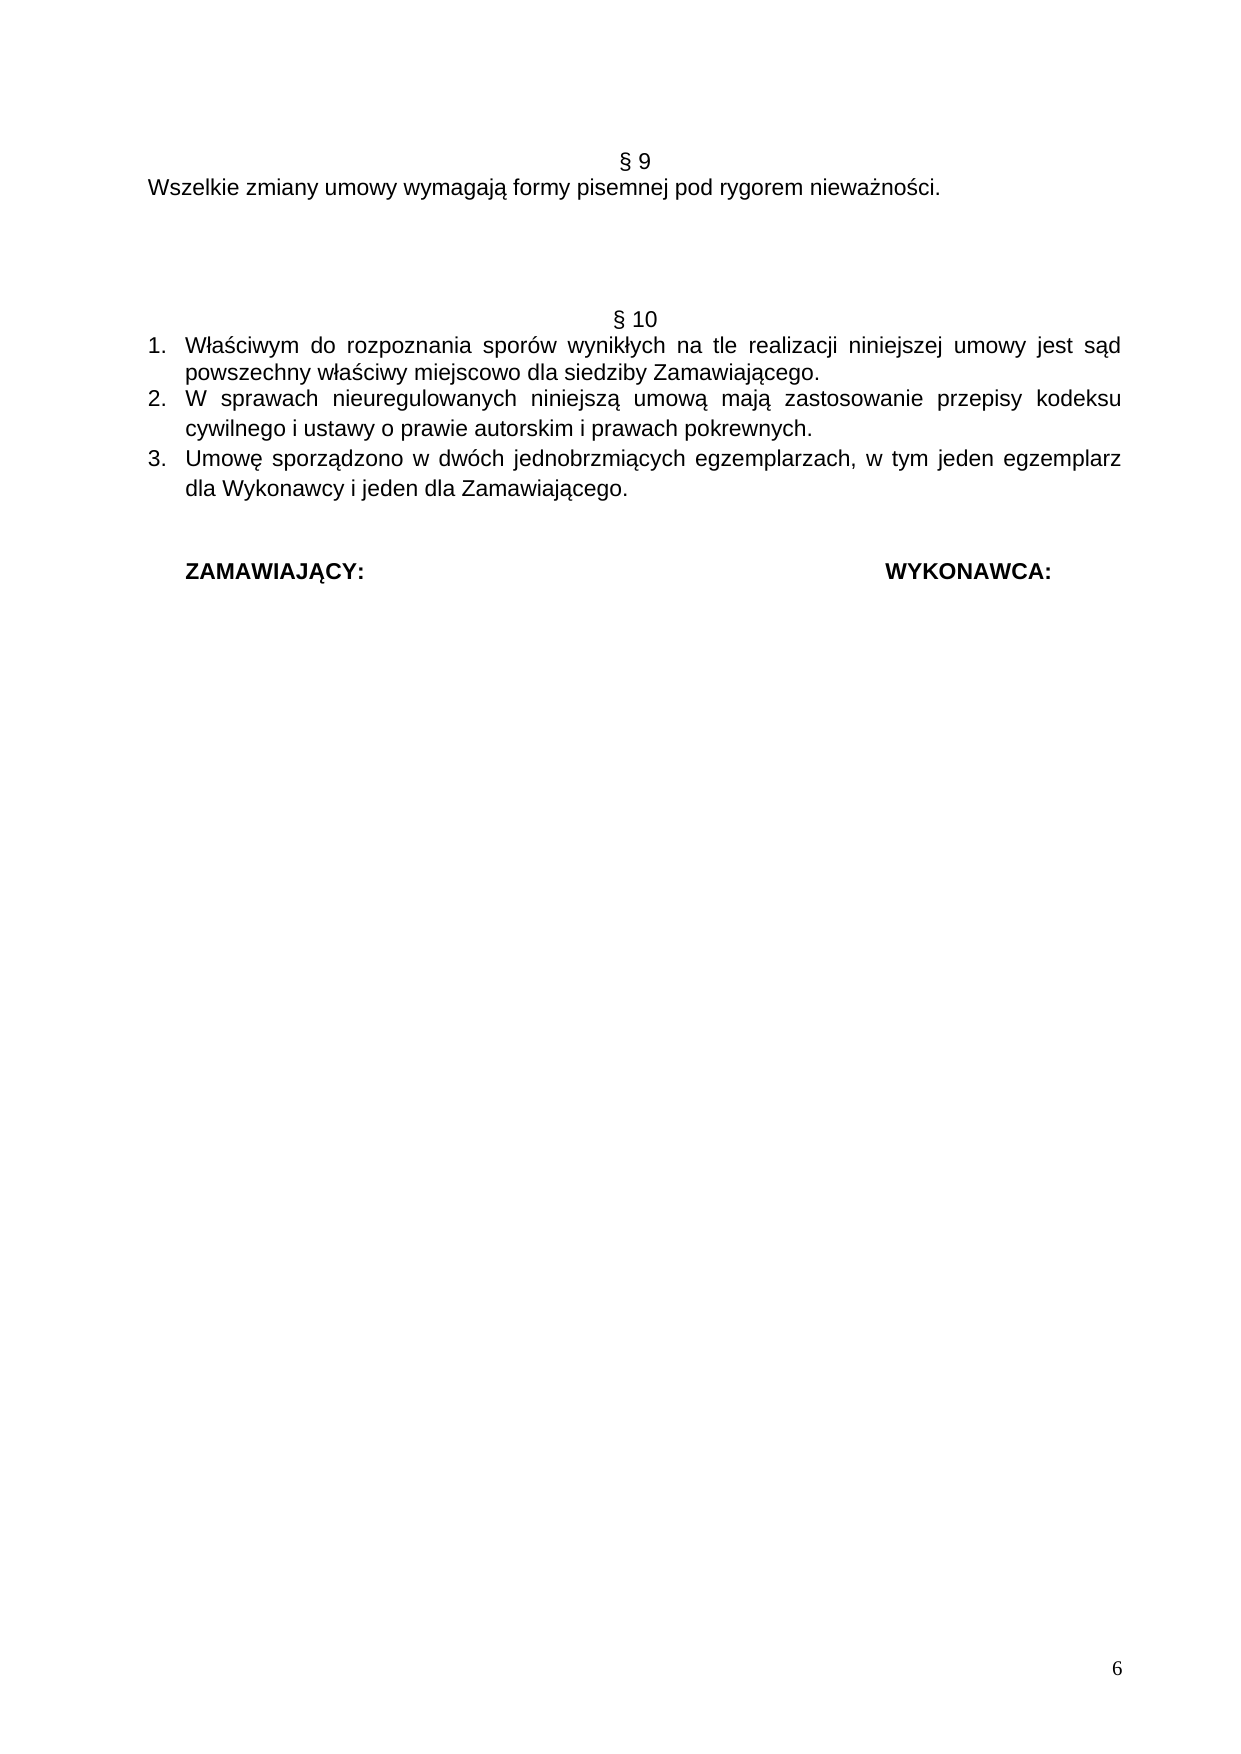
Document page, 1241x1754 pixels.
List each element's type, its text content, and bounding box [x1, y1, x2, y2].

text ZAMAWIAJĄCY: WYKONAWCA: [148, 558, 1122, 585]
text § 9 [148, 148, 1122, 174]
list W sprawach nieuregulowanych niniejszą umową mają zastosowanie przepisy kodeksu cywilnego i ustawy o prawie autorskim i prawach pokrewnych. [148, 385, 1122, 441]
list Właściwym do rozpoznania sporów wynikłych na tle realizacji niniejszej umowy jest sąd powszechny właściwy miejscowo dla siedziby Zamawiającego. [148, 332, 1122, 385]
list Umowę sporządzono w dwóch jednobrzmiących egzemplarzach, w tym jeden egzemplarz dla Wykonawcy i jeden dla Zamawiającego. [148, 445, 1122, 502]
text Wszelkie zmiany umowy wymagają formy pisemnej pod rygorem nieważności. [148, 174, 1122, 200]
text § 10 [148, 306, 1122, 332]
